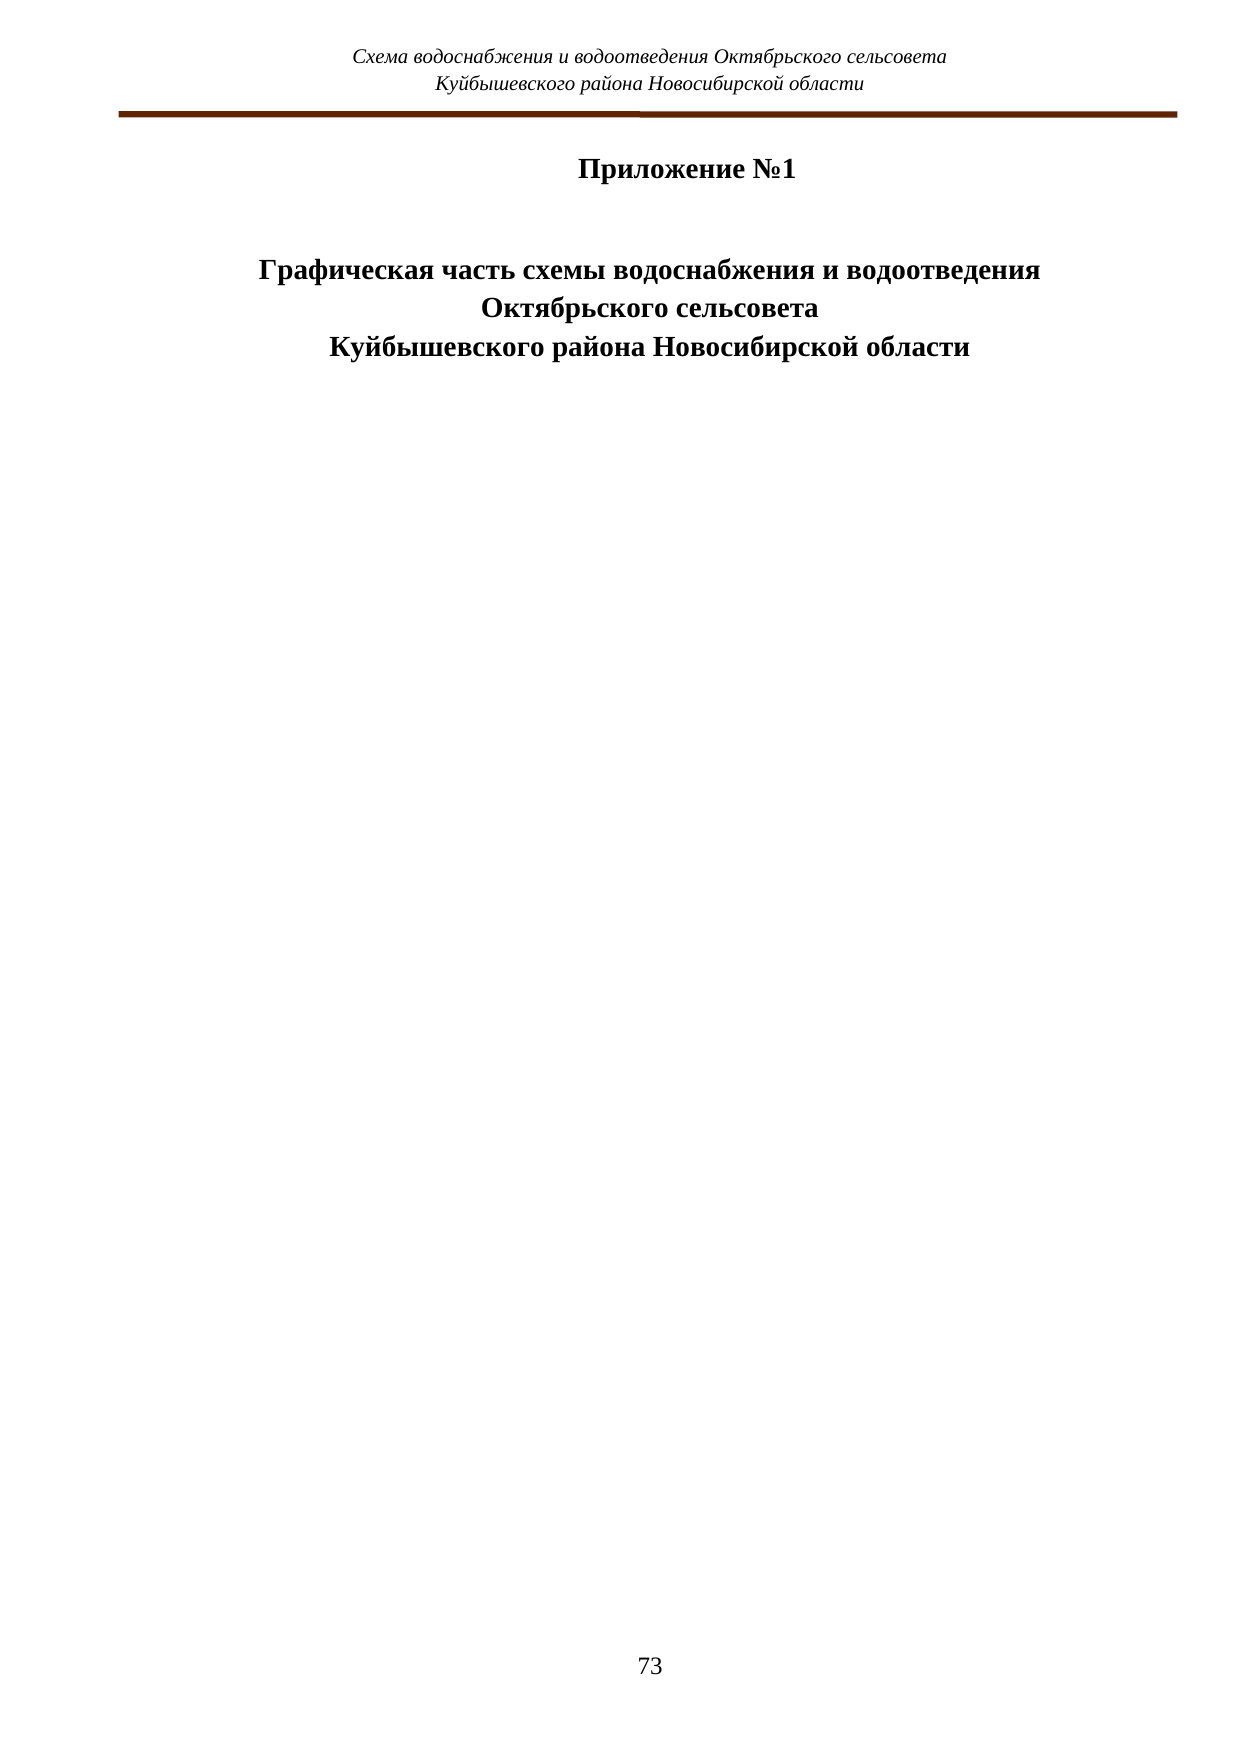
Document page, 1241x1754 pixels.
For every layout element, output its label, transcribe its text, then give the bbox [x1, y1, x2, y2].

text Октябрьского сельсовета [118, 291, 1181, 324]
subtitle Приложение №1 [118, 152, 1181, 185]
text Куйбышевского района Новосибирской области [118, 329, 1181, 363]
text Графическая часть схемы водоснабжения и водоотведения [118, 252, 1181, 286]
